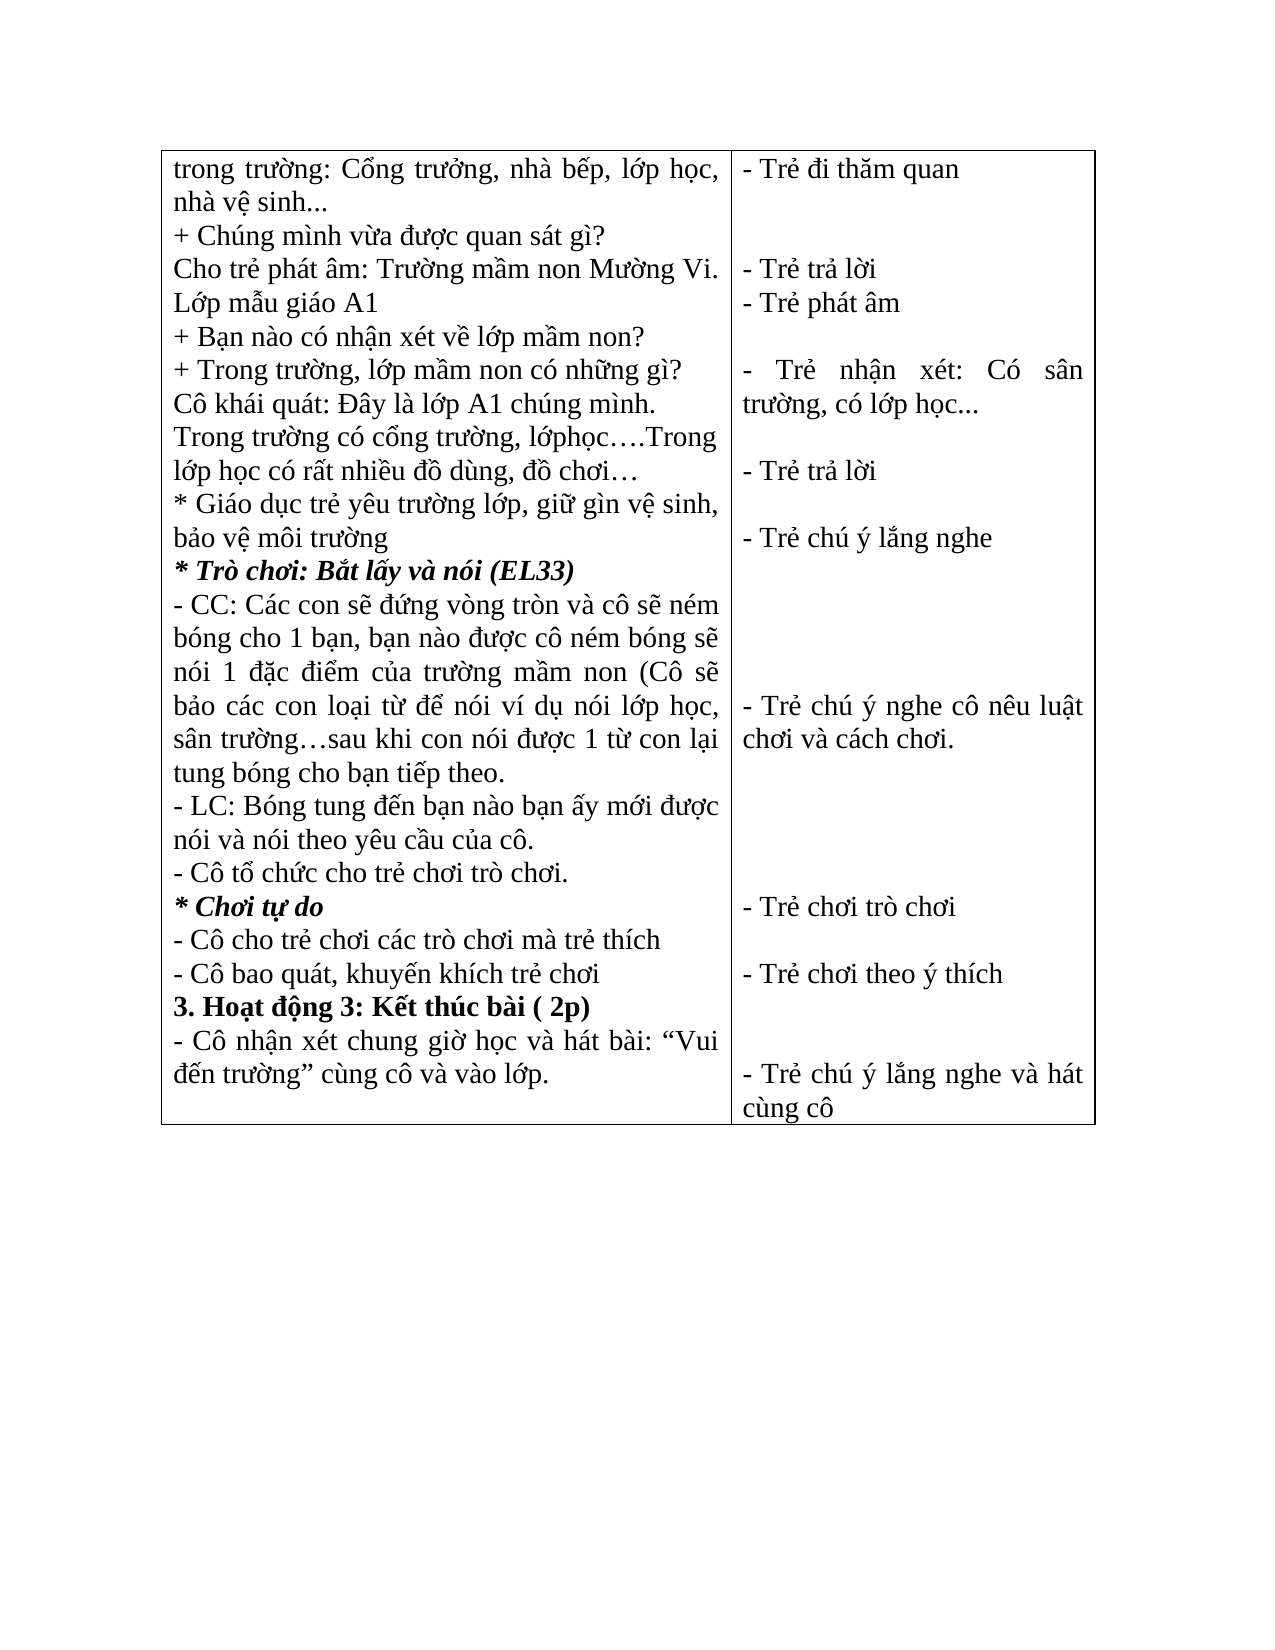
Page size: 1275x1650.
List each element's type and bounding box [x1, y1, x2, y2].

table_cell [162, 151, 731, 1124]
table_cell [732, 151, 1094, 1124]
